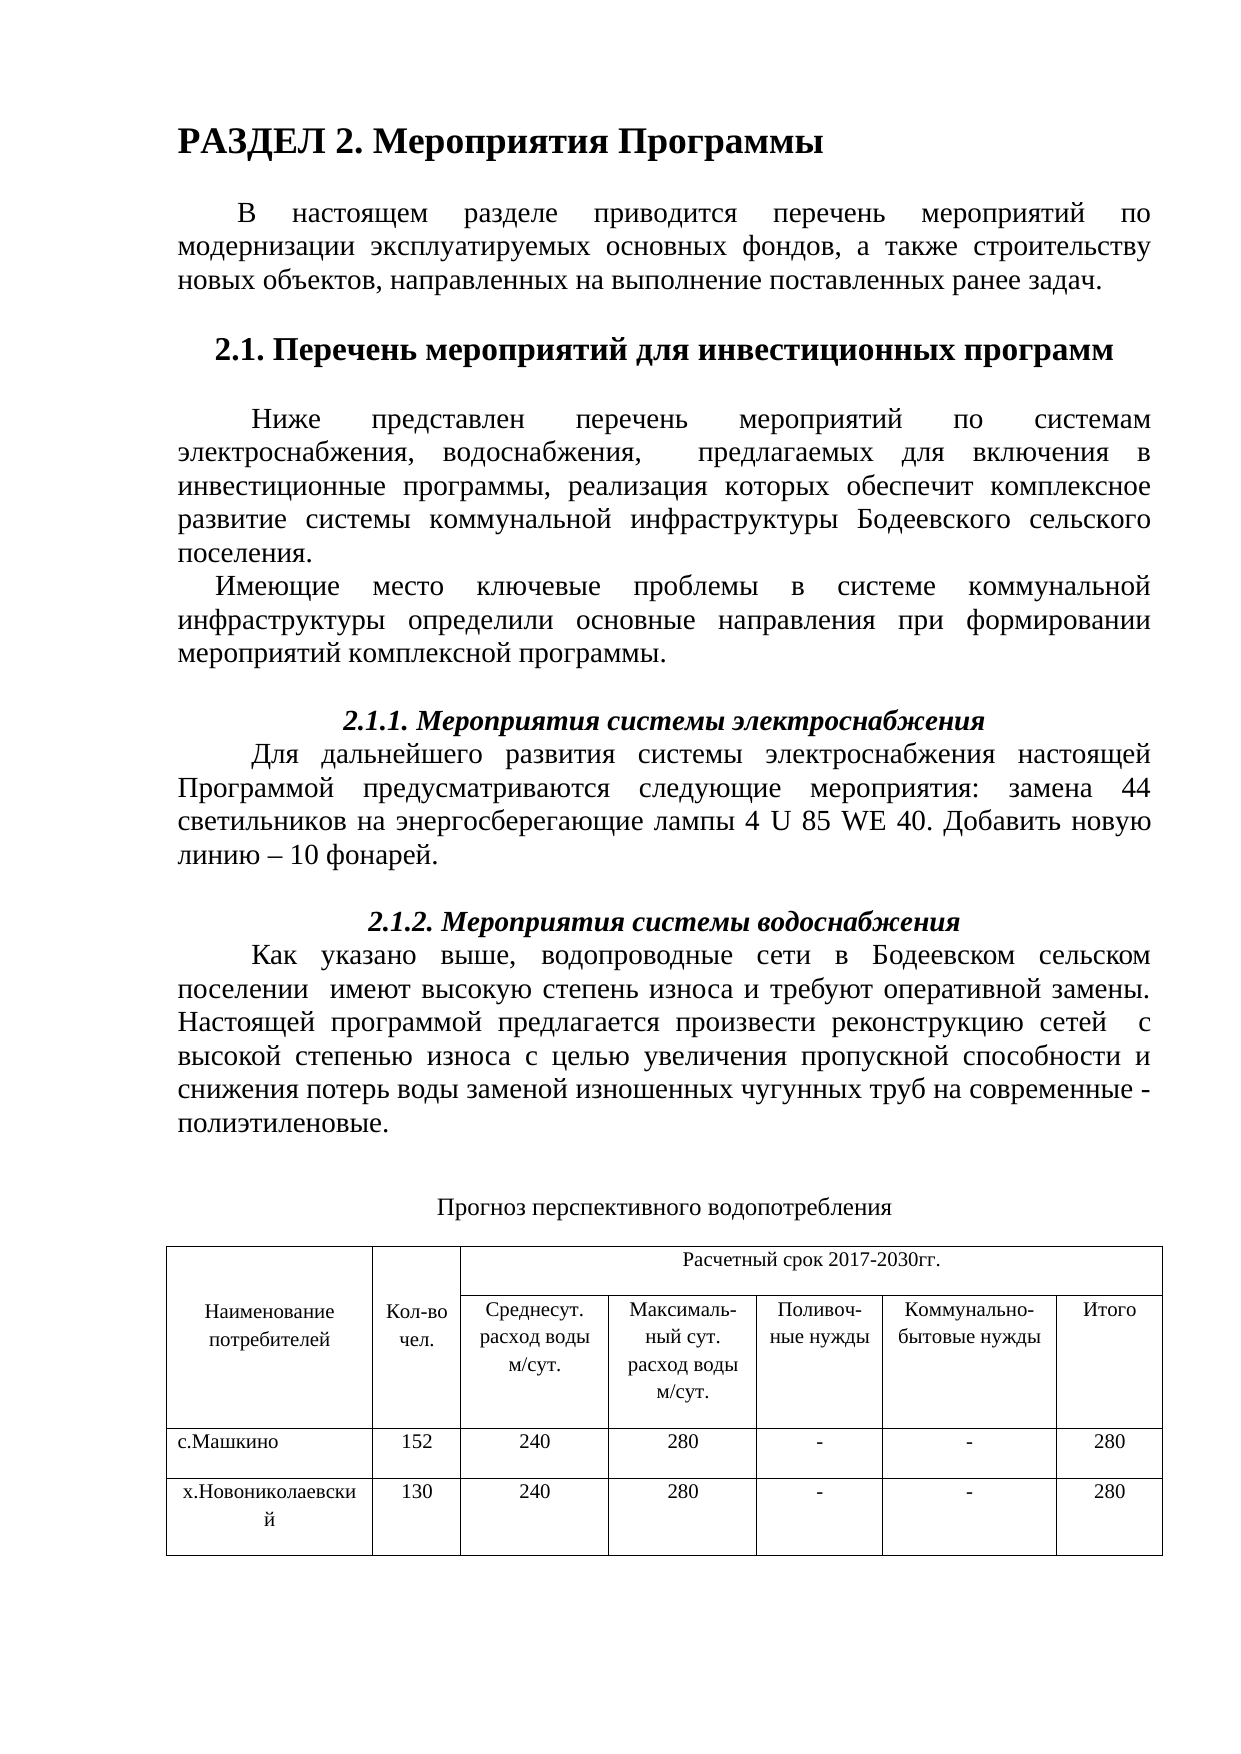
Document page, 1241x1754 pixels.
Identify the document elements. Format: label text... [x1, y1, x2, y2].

text РАЗДЕЛ 2. Мероприятия Программы [177, 118, 1152, 161]
table_cell 280 [609, 1479, 756, 1555]
table_cell Итого [1057, 1296, 1162, 1428]
text Имеющие место ключевые проблемы в системе коммунальной инфраструктуры определили основные направления при формировании мероприятий комплексной программы. [177, 568, 1152, 669]
table_cell 280 [609, 1429, 756, 1478]
table_cell - [757, 1429, 882, 1478]
table_cell Максималь-ный сут. расход воды м/сут. [609, 1296, 756, 1428]
table_cell 130 [373, 1479, 460, 1555]
text 2.1. Перечень мероприятий для инвестиционных программ [177, 329, 1152, 367]
text 2.1.1. Мероприятия системы электроснабжения [177, 703, 1152, 736]
table_cell х.Новониколаевский [167, 1479, 372, 1555]
table_cell 240 [461, 1479, 608, 1555]
text Ниже представлен перечень мероприятий по системам электроснабжения, водоснабжения, предлагаемых для включения в инвестиционные программы, реализация которых обеспечит комплексное развитие системы коммунальной инфраструктуры Бодеевского сельского поселения. [177, 401, 1152, 568]
table_cell 240 [461, 1429, 608, 1478]
text Для дальнейшего развития системы электроснабжения настоящей Программой предусматриваются следующие мероприятия: замена 44 светильников на энергосберегающие лампы 4 U 85 WE 40. Добавить новую линию – 10 фонарей. [177, 736, 1152, 870]
table_cell 280 [1057, 1429, 1162, 1478]
table_header Наименование потребителей [167, 1247, 372, 1428]
table_header Расчетный срок 2017-2030гг. [461, 1247, 1162, 1295]
text Как указано выше, водопроводные сети в Бодеевском сельском поселении имеют высокую степень износа и требуют оперативной замены. Настоящей программой предлагается произвести реконструкцию сетей с высокой степенью износа с целью увеличения пропускной способности и снижения потерь воды заменой изношенных чугунных труб на современные - полиэтиленовые. [177, 937, 1152, 1139]
table_cell - [757, 1479, 882, 1555]
table_cell Поливоч-ные нужды [757, 1296, 882, 1428]
table_cell - [883, 1479, 1056, 1555]
table_cell с.Машкино [167, 1429, 372, 1478]
table_cell 152 [373, 1429, 460, 1478]
table_header Кол-во чел. [373, 1247, 460, 1428]
table_cell Среднесут. расход воды м/сут. [461, 1296, 608, 1428]
text Прогноз перспективного водопотребления [177, 1192, 1152, 1221]
table_cell Коммунально-бытовые нужды [883, 1296, 1056, 1428]
text 2.1.2. Мероприятия системы водоснабжения [177, 904, 1152, 937]
table_cell 280 [1057, 1479, 1162, 1555]
text В настоящем разделе приводится перечень мероприятий по модернизации эксплуатируемых основных фондов, а также строительству новых объектов, направленных на выполнение поставленных ранее задач. [177, 195, 1152, 295]
table_cell - [883, 1429, 1056, 1478]
